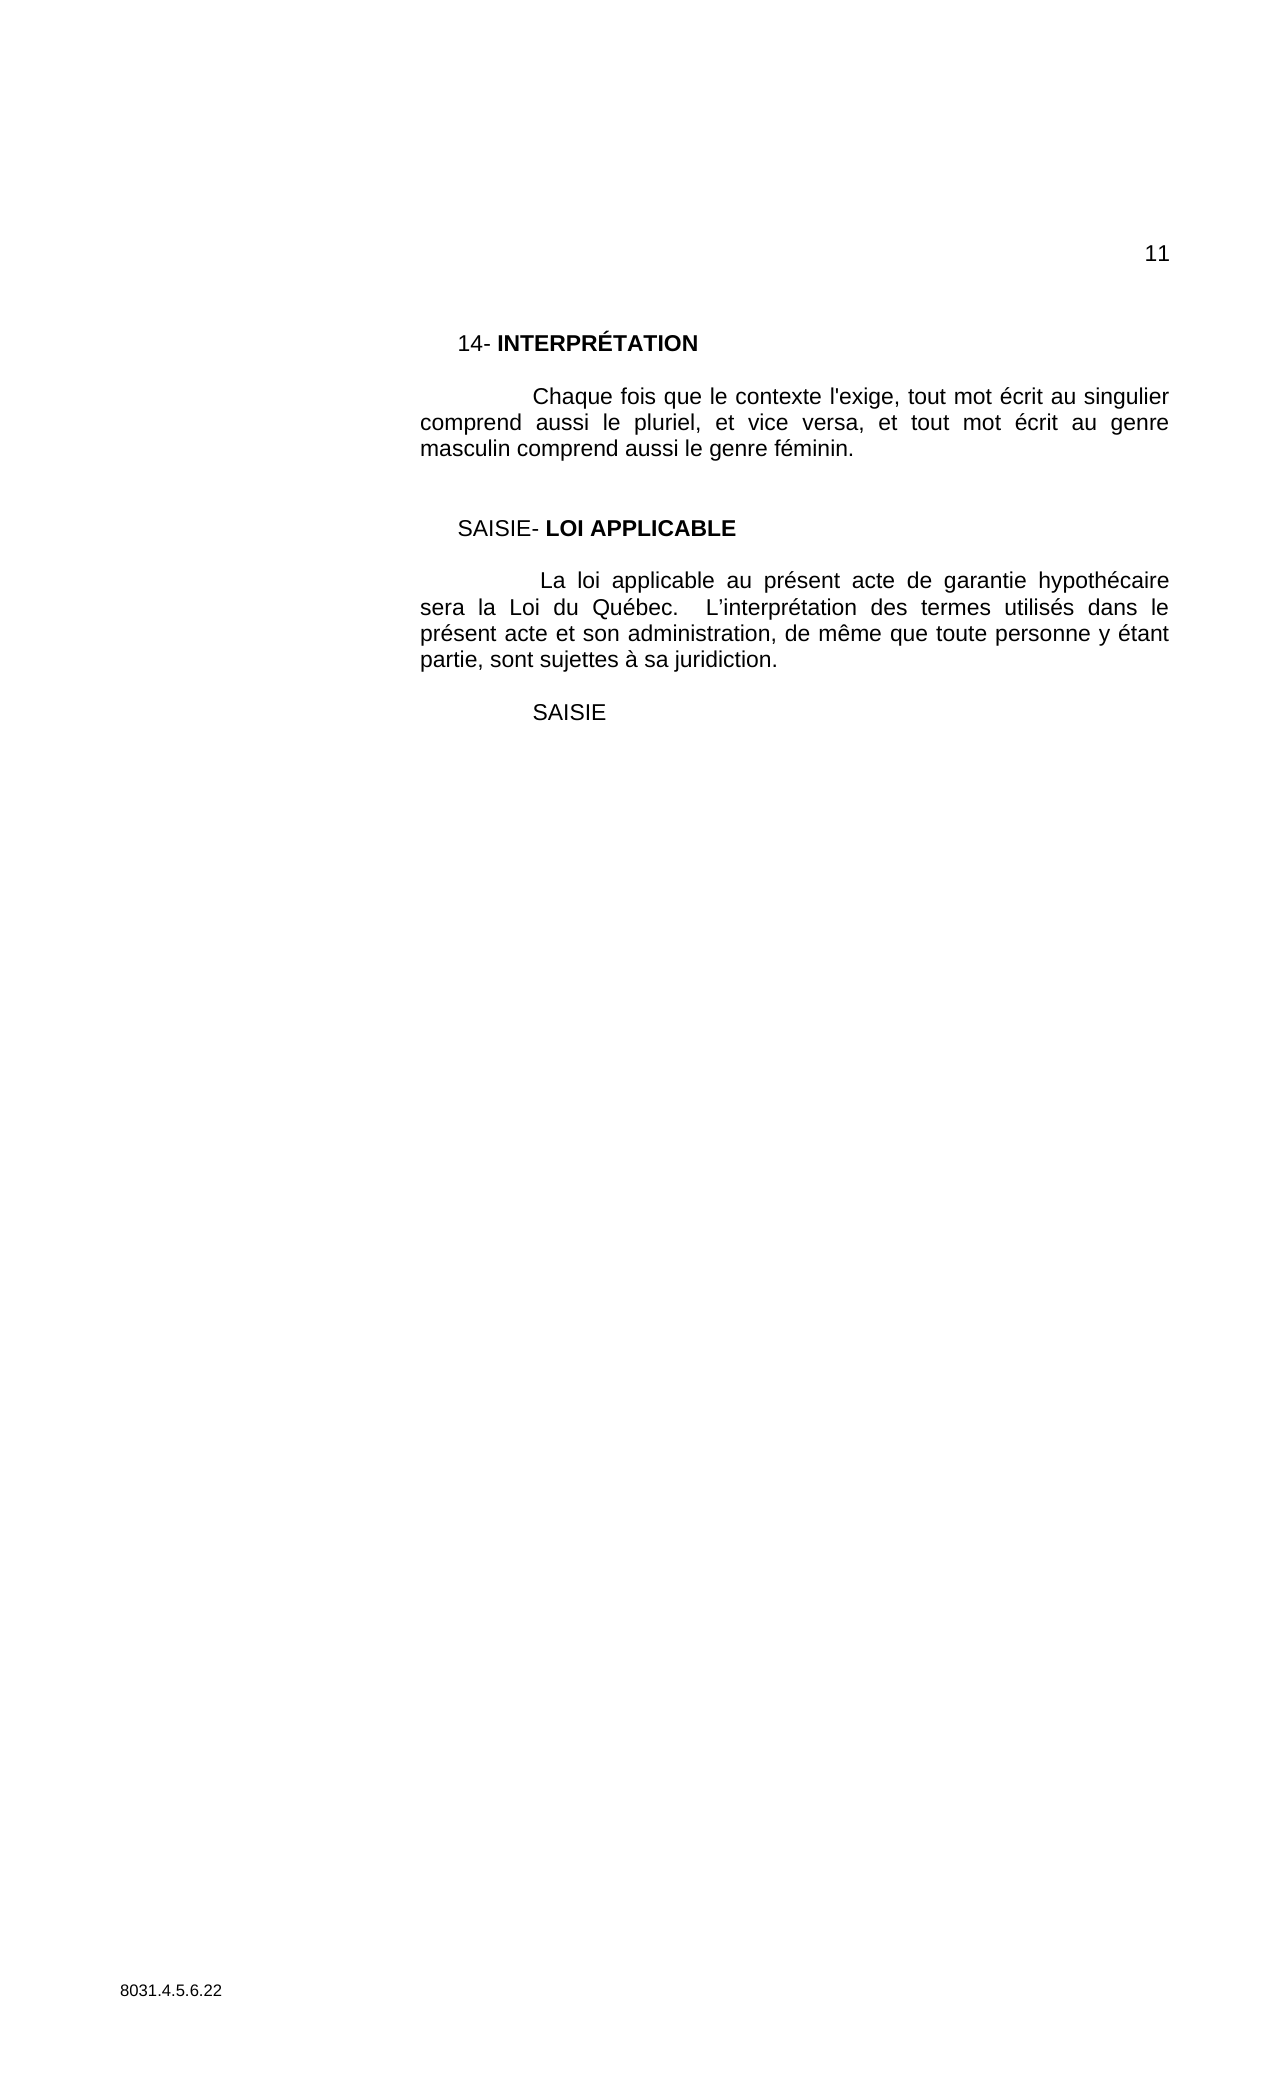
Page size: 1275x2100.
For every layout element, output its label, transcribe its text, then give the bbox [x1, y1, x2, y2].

text - LOI APPLICABLE [420, 514, 1170, 541]
text Chaque fois que le contexte l'exige, tout mot écrit au singulier comprend aussi le pluriel, et vice versa, et tout mot écrit au genre masculin comprend aussi le genre féminin. [420, 383, 1170, 462]
text La loi applicable au présent acte de garantie hypothécaire sera la Loi du Québec. L’interprétation des termes utilisés dans le présent acte et son administration, de même que toute personne y étant partie, sont sujettes à sa juridiction. [420, 567, 1170, 673]
text 14- INTERPRÉTATION [420, 330, 1170, 356]
